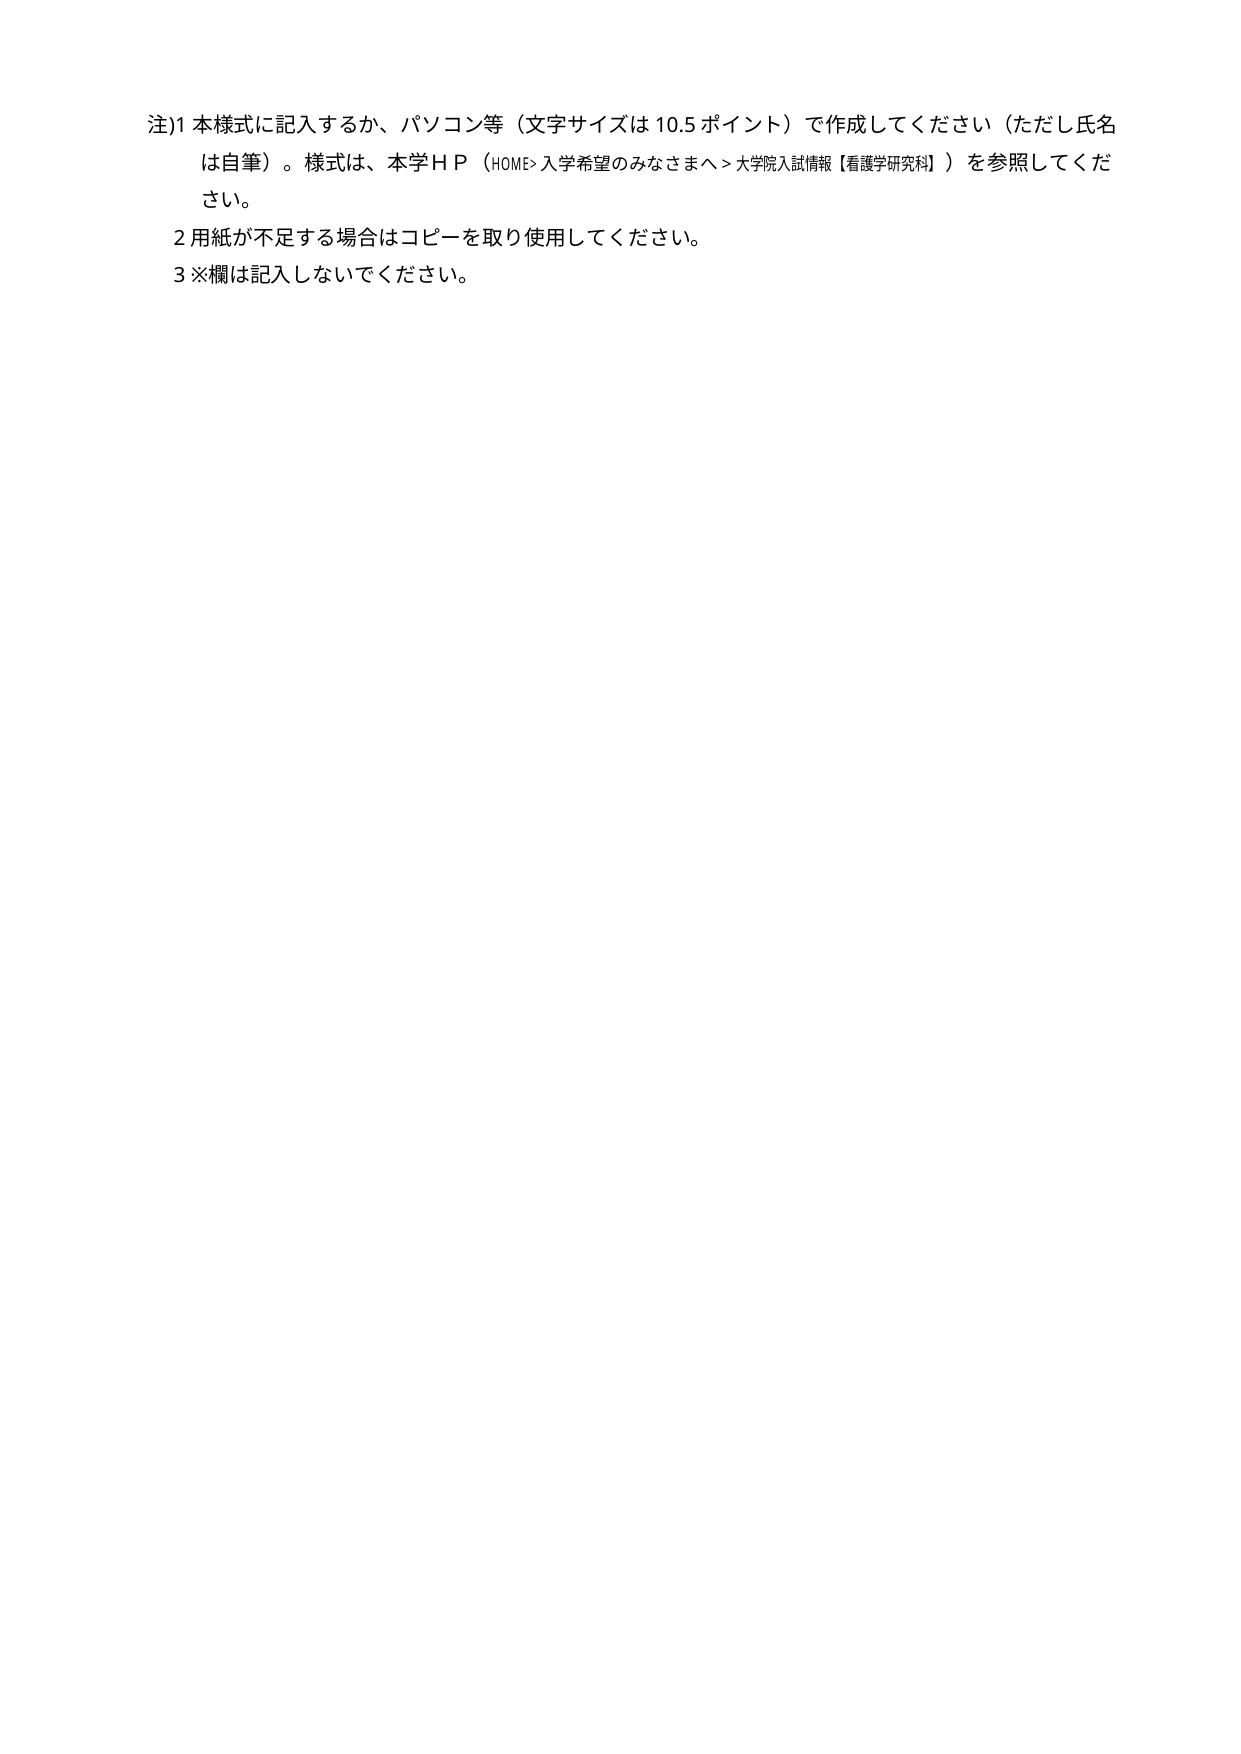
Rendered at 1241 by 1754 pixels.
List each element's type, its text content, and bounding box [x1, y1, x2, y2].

text 2 用紙が不足する場合はコピーを取り使用してください。 [148, 217, 1122, 255]
text 3 ※欄は記入しないでください。 [148, 255, 1122, 292]
text 注)1 本様式に記入するか、パソコン等（文字サイズは10.5ポイント）で作成してください（ただし氏名は自筆）。様式は、本学ＨＰ（HOME> 入学希望のみなさまへ > 大学院入試情報【看護学研究科】）を参照してください。 [148, 105, 1122, 217]
